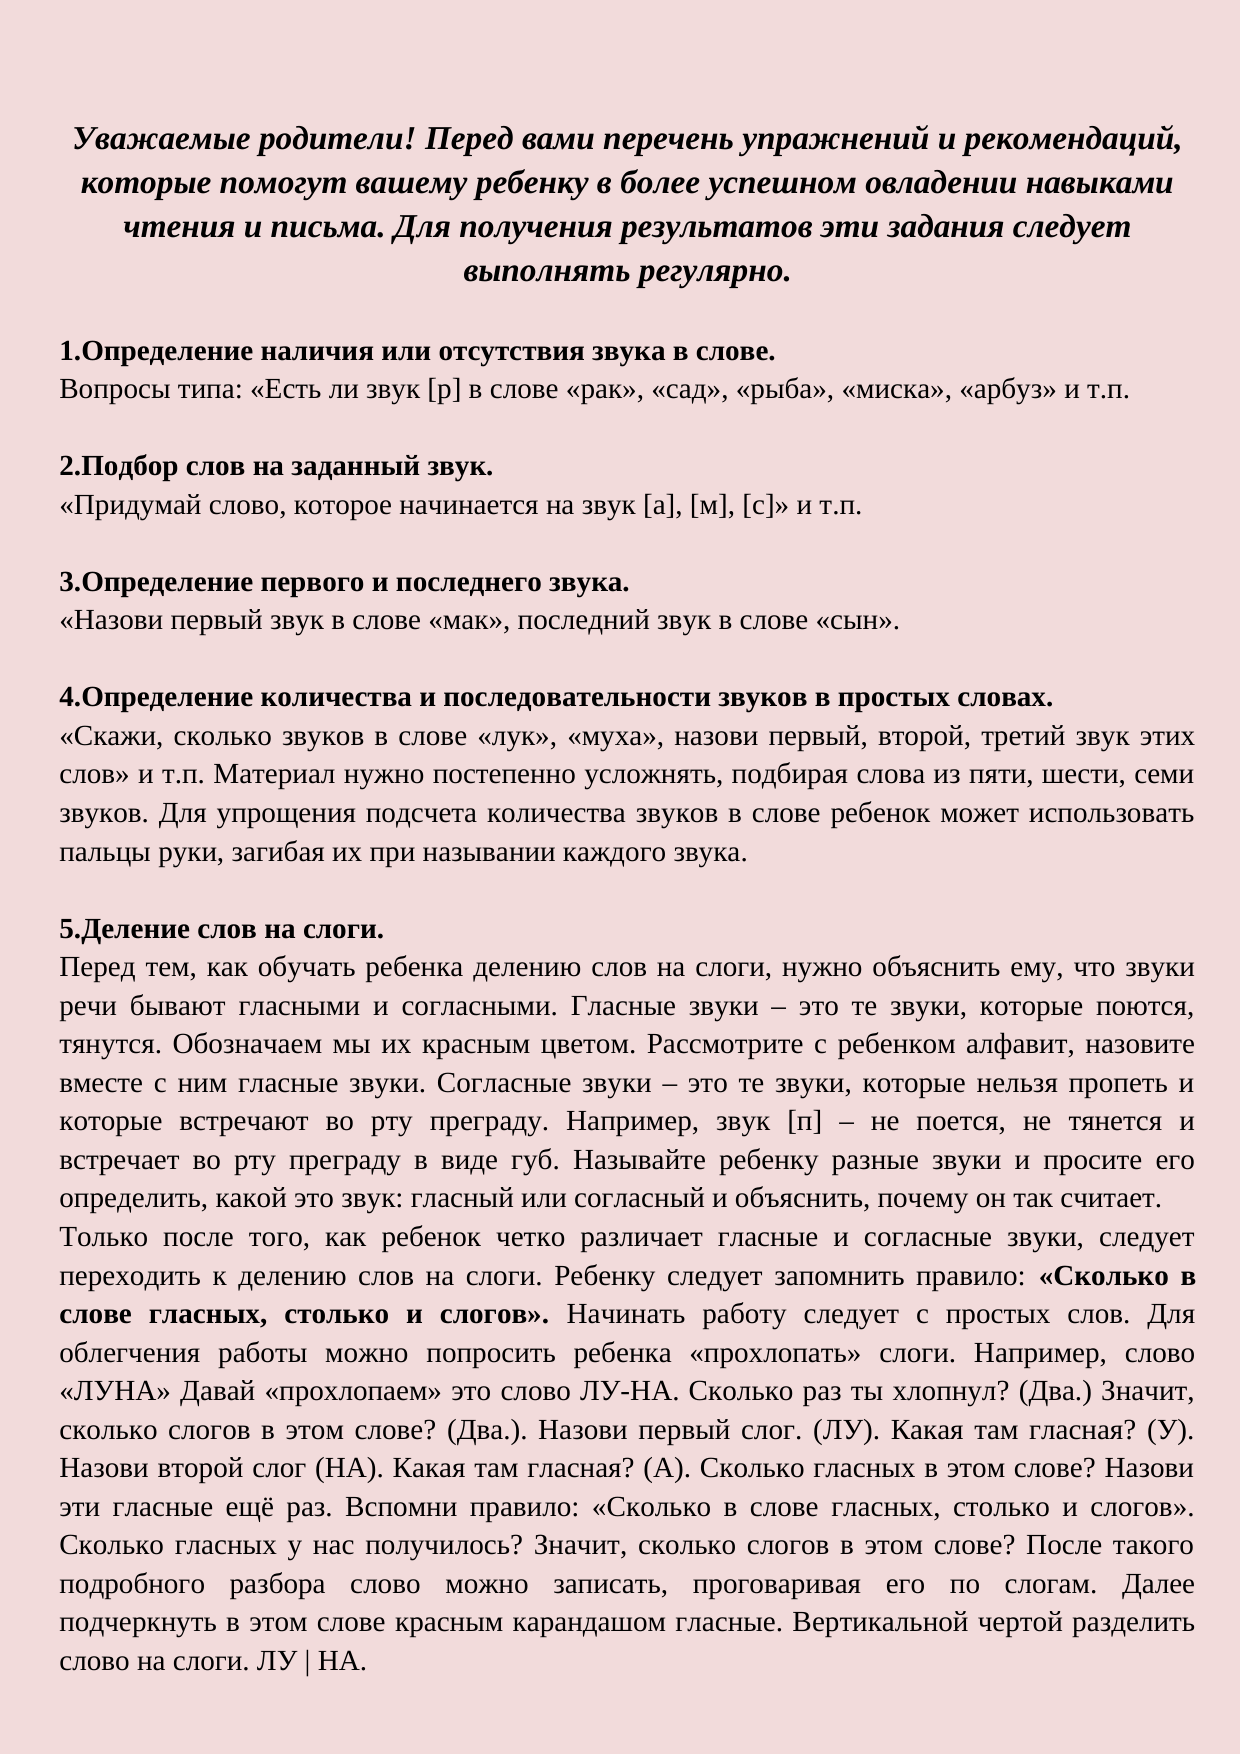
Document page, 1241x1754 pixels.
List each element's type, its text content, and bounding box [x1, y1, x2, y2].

text 1.Определение наличия или отсутствия звука в слове. [59, 333, 1196, 366]
text Вопросы типа: «Есть ли звук [р] в слове «рак», «сад», «рыба», «миска», «арбуз» и т.п. [59, 371, 1196, 405]
text 4.Определение количества и последовательности звуков в простых словах. [59, 679, 1196, 713]
text Только после того, как ребенок четко различает гласные и согласные звуки, следует переходить к делению слов на слоги. Ребенку следует запомнить правило: «Сколько в слове гласных, столько и слогов». Начинать работу следует с простых слов. Для облегчения работы можно попросить ребенка «прохлопать» слоги. Например, слово «ЛУНА» Давай «прохлопаем» это слово ЛУ-НА. Сколько раз ты хлопнул? (Два.) Значит, сколько слогов в этом слове? (Два.). Назови первый слог. (ЛУ). Какая там гласная? (У). Назови второй слог (НА). Какая там гласная? (А). Сколько гласных в этом слове? Назови эти гласные ещё раз. Вспомни правило: «Сколько в слове гласных, столько и слогов». Сколько гласных у нас получилось? Значит, сколько слогов в этом слове? После такого подробного разбора слово можно записать, проговаривая его по слогам. Далее подчеркнуть в этом слове красным карандашом гласные. Вертикальной чертой разделить слово на слоги. ЛУ | НА. [59, 1219, 1196, 1677]
text 5.Деление слов на слоги. [59, 911, 1196, 944]
text 2.Подбор слов на заданный звук. [59, 448, 1196, 482]
text «Придумай слово, которое начинается на звук [а], [м], [с]» и т.п. [59, 487, 1196, 520]
text «Скажи, сколько звуков в слове «лук», «муха», назови первый, второй, третий звук этих слов» и т.п. Материал нужно постепенно усложнять, подбирая слова из пяти, шести, семи звуков. Для упрощения подсчета количества звуков в слове ребенок может использовать пальцы руки, загибая их при назывании каждого звука. [59, 718, 1196, 867]
text «Назови первый звук в слове «мак», последний звук в слове «сын». [59, 602, 1196, 636]
text Уважаемые родители! Перед вами перечень упражнений и рекомендаций, которые помогут вашему ребенку в более успешном овладении навыками чтения и письма. Для получения результатов эти задания следует выполнять регулярно. [59, 118, 1196, 288]
text 3.Определение первого и последнего звука. [59, 564, 1196, 597]
text Перед тем, как обучать ребенка делению слов на слоги, нужно объяснить ему, что звуки речи бывают гласными и согласными. Гласные звуки – это те звуки, которые поются, тянутся. Обозначаем мы их красным цветом. Рассмотрите с ребенком алфавит, назовите вместе с ним гласные звуки. Согласные звуки – это те звуки, которые нельзя пропеть и которые встречают во рту преграду. Например, звук [п] – не поется, не тянется и встречает во рту преграду в виде губ. Называйте ребенку разные звуки и просите его определить, какой это звук: гласный или согласный и объяснить, почему он так считает. [59, 949, 1196, 1214]
